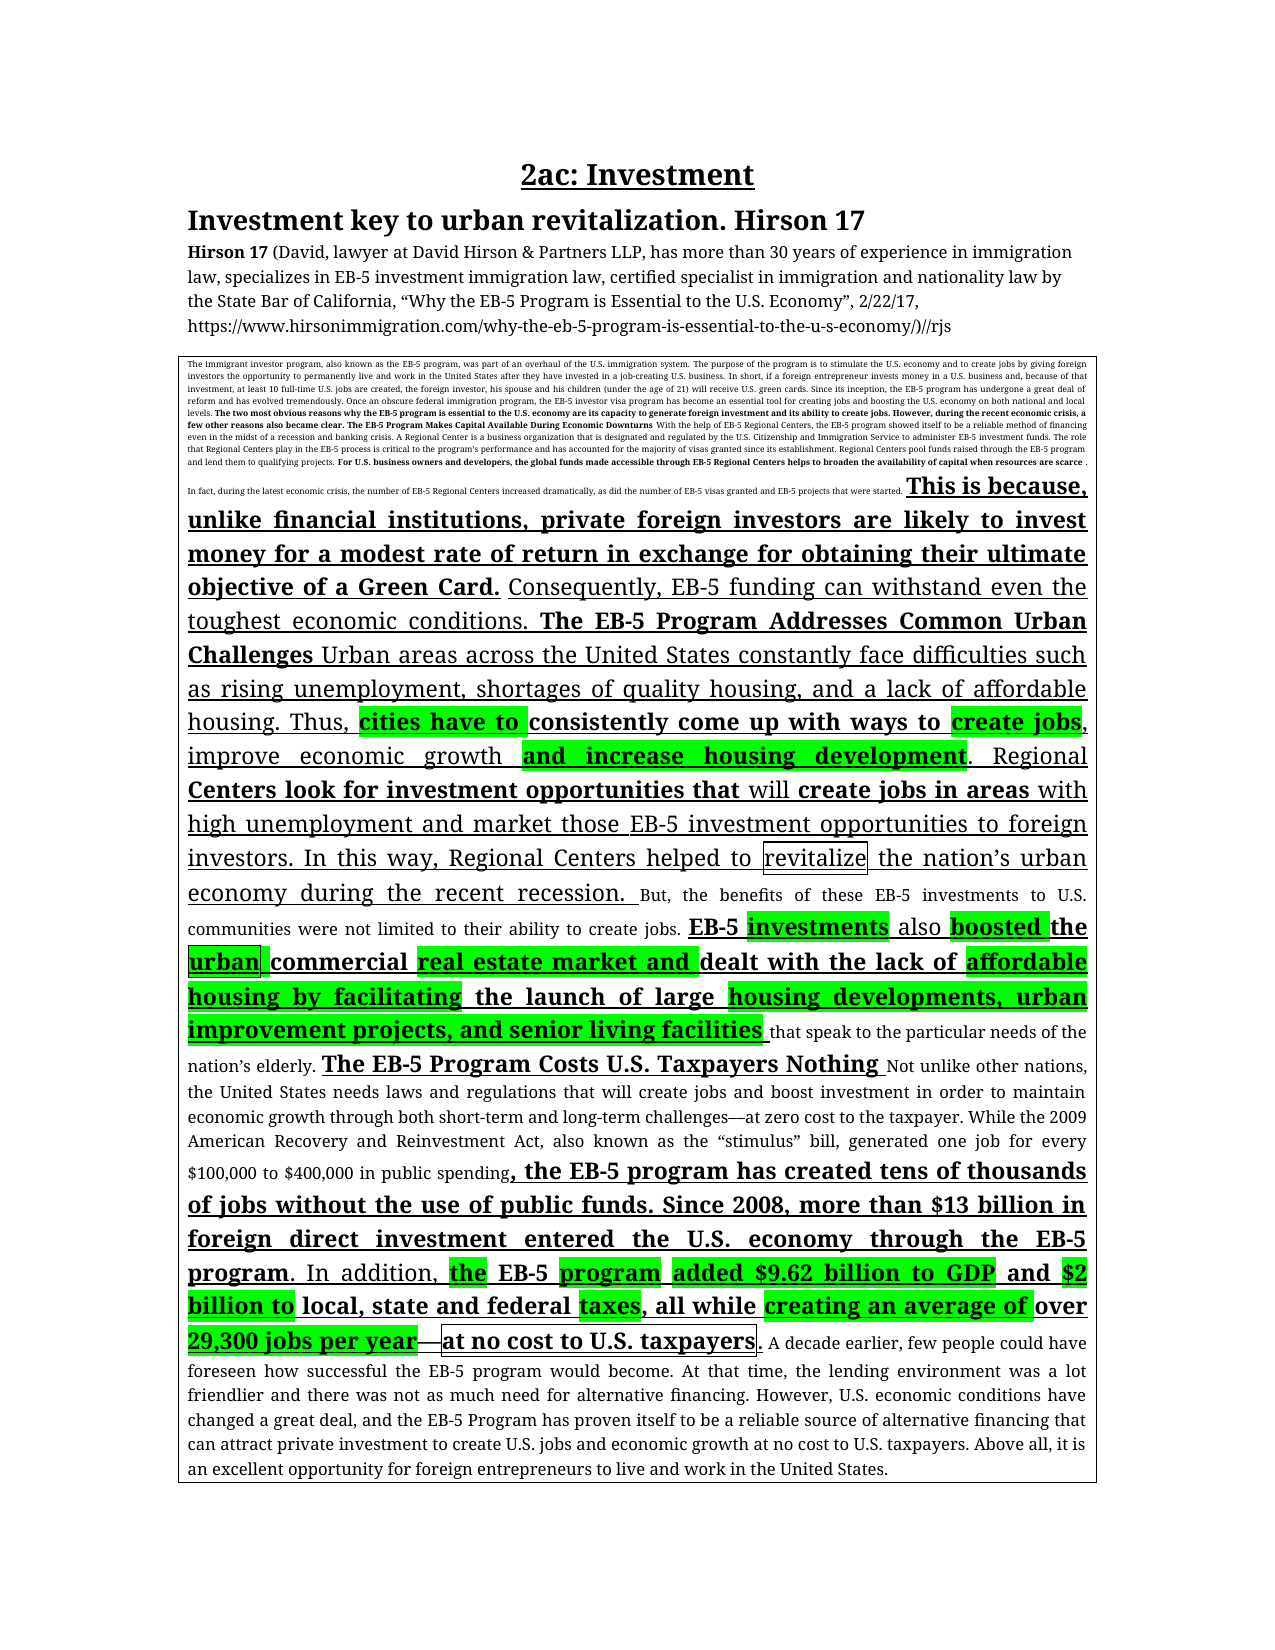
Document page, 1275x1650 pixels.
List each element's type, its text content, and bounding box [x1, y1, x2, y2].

text The immigrant investor program, also known as the EB-5 program, was part of an overhaul of the U.S. immigration system. The purpose of the program is to stimulate the U.S. economy and to create jobs by giving foreign investors the opportunity to permanently live and work in the United States after they have invested in a job-creating U.S. business. In short, if a foreign entrepreneur invests money in a U.S. business and, because of that investment, at least 10 full-time U.S. jobs are created, the foreign investor, his spouse and his children (under the age of 21) will receive U.S. green cards. Since its inception, the EB-5 program has undergone a great deal of reform and has evolved tremendously. Once an obscure federal immigration program, the EB-5 investor visa program has become an essential tool for creating jobs and boosting the U.S. economy on both national and local levels. The two most obvious reasons why the EB-5 program is essential to the U.S. economy are its capacity to generate foreign investment and its ability to create jobs. However, during the recent economic crisis, a few other reasons also became clear. The EB-5 Program Makes Capital Available During Economic Downturns With the help of EB-5 Regional Centers, the EB-5 program showed itself to be a reliable method of financing even in the midst of a recession and banking crisis. A Regional Center is a business organization that is designated and regulated by the U.S. Citizenship and Immigration Service to administer EB-5 investment funds. The role that Regional Centers play in the EB-5 process is critical to the program’s performance and has accounted for the majority of visas granted since its establishment. Regional Centers pool funds raised through the EB-5 program and lend them to qualifying projects. For U.S. business owners and developers, the global funds made accessible through EB-5 Regional Centers helps to broaden the availability of capital when resources are scarce. In fact, during the latest economic crisis, the number of EB-5 Regional Centers increased dramatically, as did the number of EB-5 visas granted and EB-5 projects that were started. This is because, unlike financial institutions, private foreign investors are likely to invest money for a modest rate of return in exchange for obtaining their ultimate objective of a Green Card. Consequently, EB-5 funding can withstand even the toughest economic conditions. The EB-5 Program Addresses Common Urban Challenges Urban areas across the United States constantly face difficulties such as rising unemployment, shortages of quality housing, and a lack of affordable housing. Thus, cities have to consistently come up with ways to create jobs, improve economic growth and increase housing development. Regional Centers look for investment opportunities that will create jobs in areas with high unemployment and market those EB-5 investment opportunities to foreign investors. In this way, Regional Centers helped to revitalize the nation’s urban economy during the recent recession. But, the benefits of these EB-5 investments to U.S. communities were not limited to their ability to create jobs. EB-5 investments also boosted the urban commercial real estate market and dealt with the lack of affordable housing by facilitating the launch of large housing developments, urban improvement projects, and senior living facilities that speak to the particular needs of the nation’s elderly. The EB-5 Program Costs U.S. Taxpayers Nothing Not unlike other nations, the United States needs laws and regulations that will create jobs and boost investment in order to maintain economic growth through both short-term and long-term challenges––at zero cost to the taxpayer. While the 2009 American Recovery and Reinvestment Act, also known as the “stimulus” bill, generated one job for every $100,000 to $400,000 in public spending, the EB-5 program has created tens of thousands of jobs without the use of public funds. Since 2008, more than $13 billion in foreign direct investment entered the U.S. economy through the EB-5 program. In addition, the EB-5 program added $9.62 billion to GDP and $2 billion to local, state and federal taxes, all while creating an average of over 29,300 jobs per year—at no cost to U.S. taxpayers. A decade earlier, few people could have foreseen how successful the EB-5 program would become. At that time, the lending environment was a lot friendlier and there was not as much need for alternative financing. However, U.S. economic conditions have changed a great deal, and the EB-5 Program has proven itself to be a reliable source of alternative financing that can attract private investment to create U.S. jobs and economic growth at no cost to U.S. taxpayers. Above all, it is an excellent opportunity for foreign entrepreneurs to live and work in the United States. [179, 357, 1096, 1482]
subtitle 2ac: Investment [187, 154, 1087, 194]
text Hirson 17 (David, lawyer at David Hirson & Partners LLP, has more than 30 years of experience in immigration law, specializes in EB-5 investment immigration law, certified specialist in immigration and nationality law by the State Bar of California, “Why the EB-5 Program is Essential to the U.S. Economy”, 2/22/17, https://www.hirsonimmigration.com/why-the-eb-5-program-is-essential-to-the-u-s-economy/)//rjs [187, 241, 1087, 337]
subtitle Investment key to urban revitalization. Hirson 17 [187, 201, 1087, 238]
